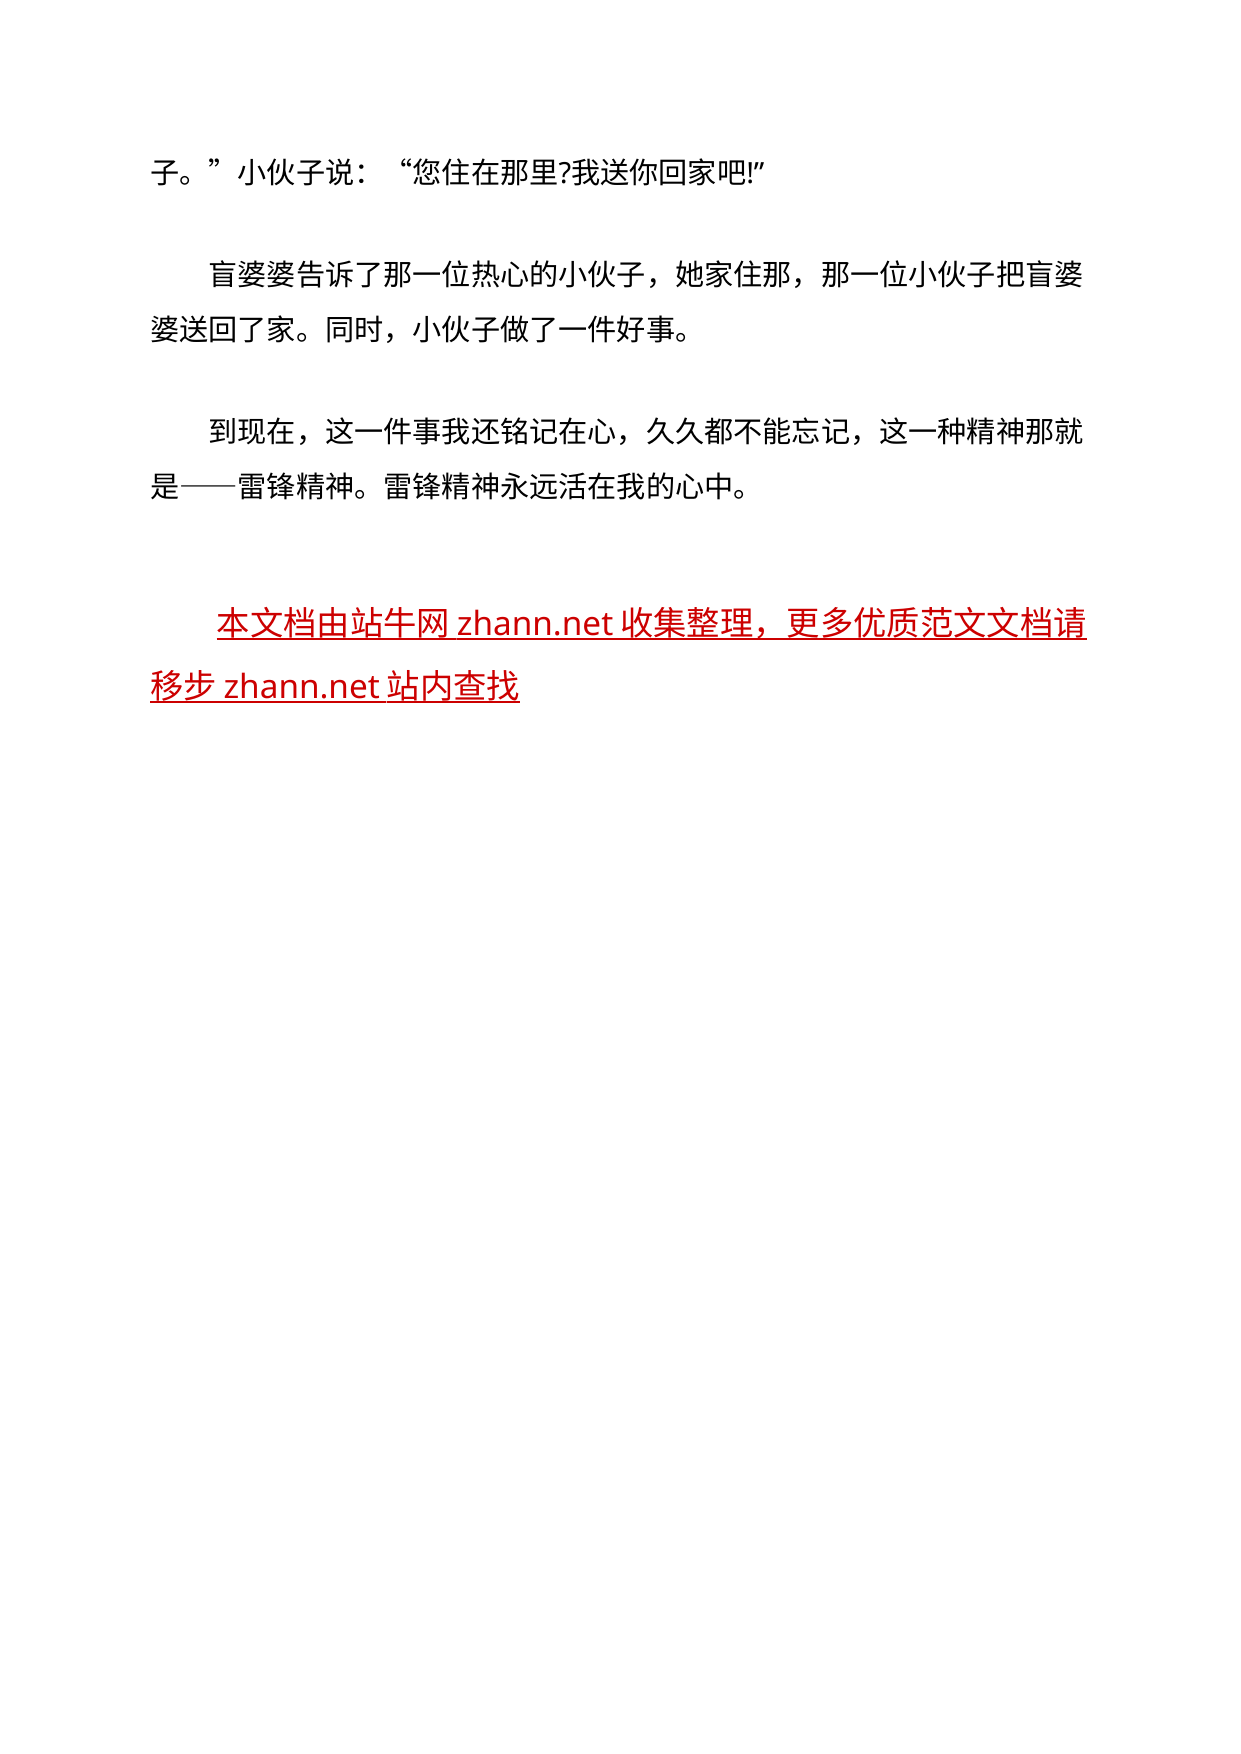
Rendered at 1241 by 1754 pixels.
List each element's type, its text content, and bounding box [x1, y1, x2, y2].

text 盲婆婆告诉了那一位热心的小伙子，她家住那，那一位小伙子把盲婆婆送回了家。同时，小伙子做了一件好事。 [150, 252, 1090, 349]
text 本文档由站牛网zhann.net收集整理，更多优质范文文档请移步zhann.net站内查找 [150, 597, 1090, 708]
text 到现在，这一件事我还铭记在心，久久都不能忘记，这一种精神那就是——雷锋精神。雷锋精神永远活在我的心中。 [150, 409, 1090, 506]
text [150, 150, 1090, 192]
